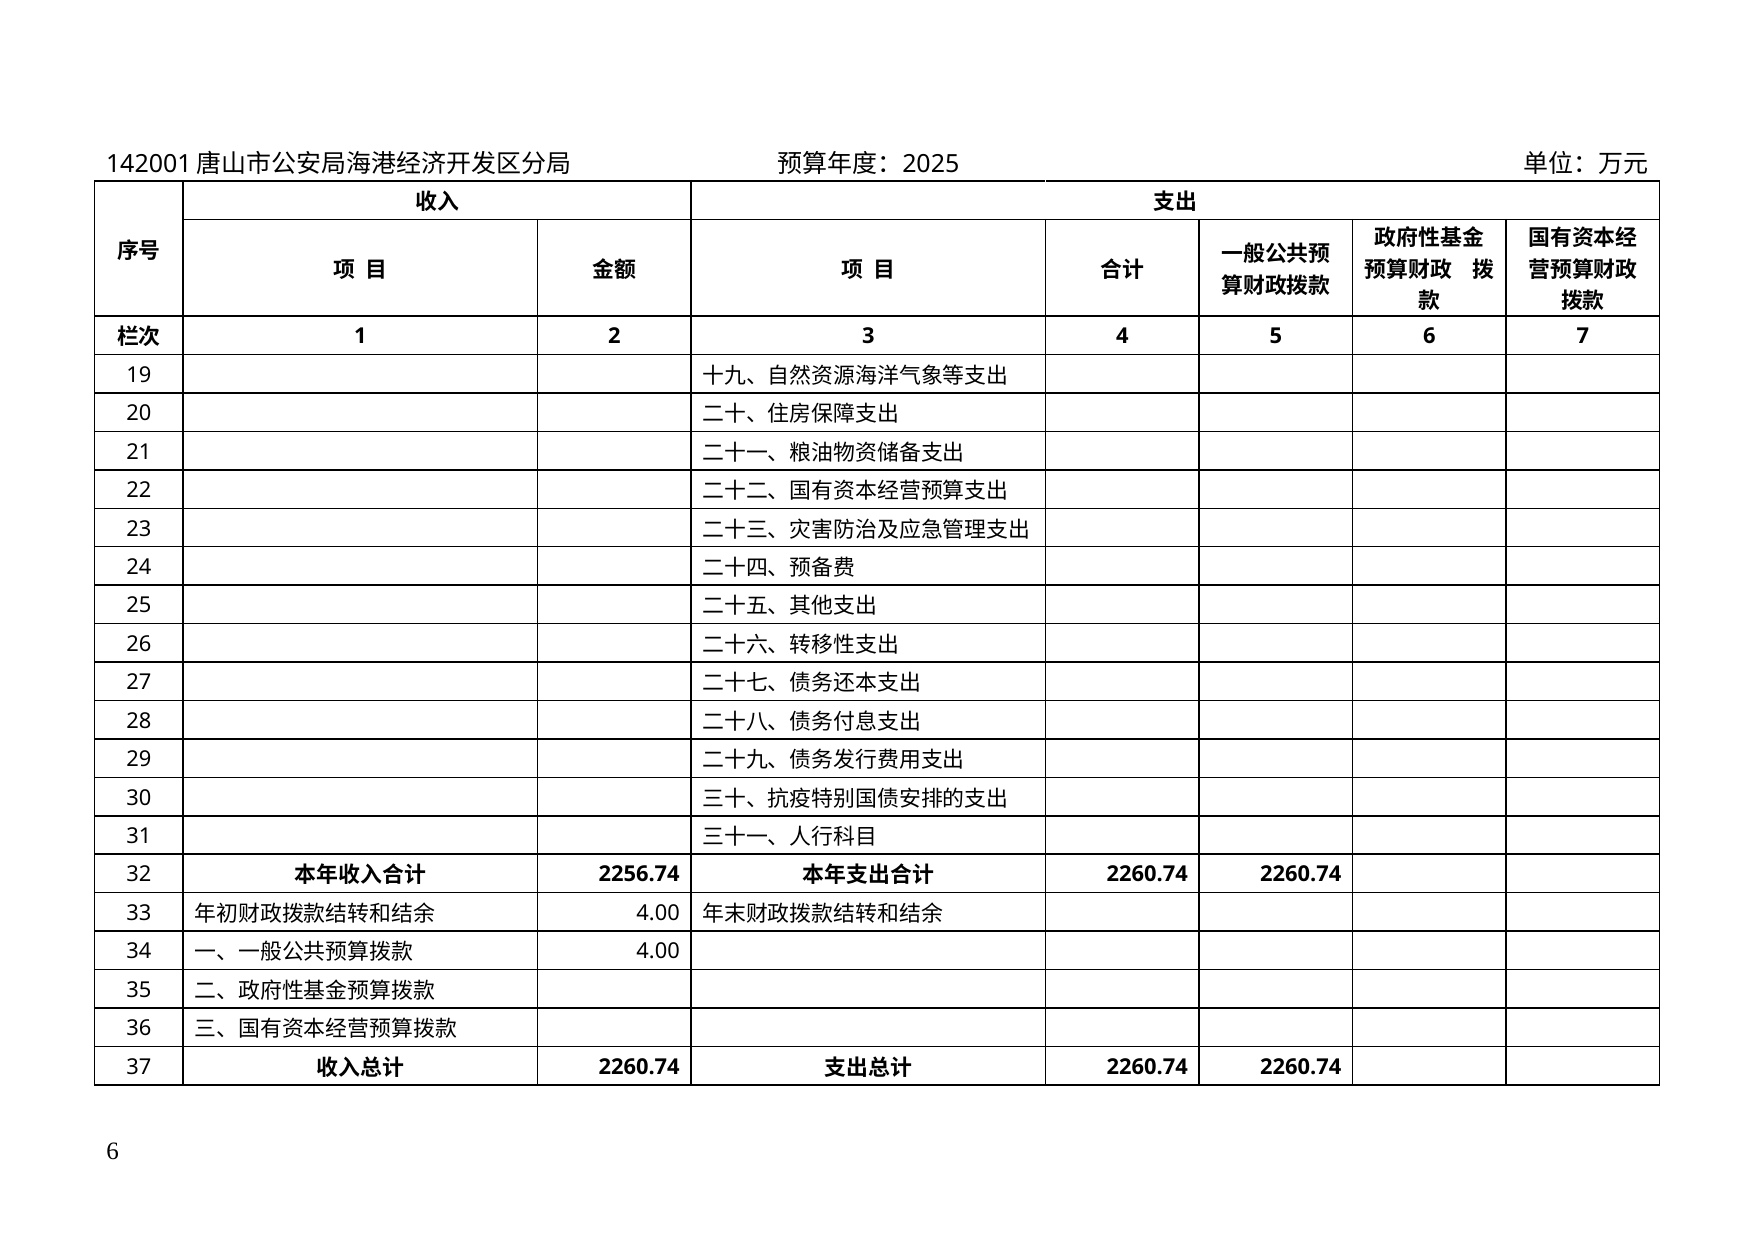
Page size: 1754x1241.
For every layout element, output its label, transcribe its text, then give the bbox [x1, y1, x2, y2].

table_cell 4.00 [538, 932, 690, 969]
table_cell 三十一、人行科目 [692, 817, 1045, 853]
table_cell [1507, 586, 1659, 623]
table_cell 序号 [95, 182, 182, 315]
table_cell [184, 663, 537, 699]
table_cell [692, 932, 1045, 969]
table_cell [1507, 432, 1659, 469]
table_cell 二十四、预备费 [692, 547, 1045, 584]
table_cell [1353, 394, 1505, 431]
table_cell 项 目 [184, 220, 537, 315]
table_cell [1507, 624, 1659, 661]
table_cell [1046, 778, 1198, 815]
table_cell [538, 432, 690, 469]
table_cell [1046, 970, 1198, 1007]
table_cell [1200, 471, 1352, 507]
table_cell [538, 624, 690, 661]
table_cell [1353, 586, 1505, 623]
table_cell 年末财政拨款结转和结余 [692, 893, 1045, 930]
table_cell [1046, 624, 1198, 661]
table_cell [1507, 817, 1659, 853]
table_cell [1200, 509, 1352, 546]
table_cell [1200, 970, 1352, 1007]
table_cell 收入总计 [184, 1047, 537, 1084]
table_cell [1200, 432, 1352, 469]
table_cell [1353, 855, 1505, 892]
table_cell [1200, 893, 1352, 930]
table_cell [184, 624, 537, 661]
table_cell [1200, 701, 1352, 738]
table_cell 三十、抗疫特别国债安排的支出 [692, 778, 1045, 815]
table_cell 支出总计 [692, 1047, 1045, 1084]
table_cell [1353, 1047, 1505, 1084]
table_cell 本年收入合计 [184, 855, 537, 892]
table_cell 1 [184, 317, 537, 354]
table_cell 22 [95, 471, 182, 507]
table_cell [538, 701, 690, 738]
table_cell 一、一般公共预算拨款 [184, 932, 537, 969]
table_cell [1200, 586, 1352, 623]
table_cell 20 [95, 394, 182, 431]
table_cell [1507, 394, 1659, 431]
table_cell [1200, 1009, 1352, 1046]
table_cell [1046, 394, 1198, 431]
table_cell 二十六、转移性支出 [692, 624, 1045, 661]
table_cell 4 [1046, 317, 1198, 354]
table_cell [1353, 547, 1505, 584]
table_cell [1046, 663, 1198, 699]
table_cell 2260.74 [1200, 855, 1352, 892]
table_cell [184, 586, 537, 623]
table_cell [1200, 817, 1352, 853]
table_cell 支出 [692, 182, 1659, 219]
table_cell 36 [95, 1009, 182, 1046]
table_cell [1507, 970, 1659, 1007]
table_cell [1507, 547, 1659, 584]
table_cell [1353, 893, 1505, 930]
table_cell 2260.74 [1046, 855, 1198, 892]
table_cell [1046, 701, 1198, 738]
table_cell [1046, 547, 1198, 584]
table_cell [1200, 547, 1352, 584]
table_cell [692, 1009, 1045, 1046]
table_cell [184, 509, 537, 546]
table_cell [184, 355, 537, 392]
table_cell [184, 547, 537, 584]
table_cell 二十八、债务付息支出 [692, 701, 1045, 738]
table_cell 25 [95, 586, 182, 623]
table_cell [1353, 817, 1505, 853]
table_cell 二十七、债务还本支出 [692, 663, 1045, 699]
table_cell 2 [538, 317, 690, 354]
table_cell 栏次 [95, 317, 182, 354]
table_cell [184, 740, 537, 776]
table_cell 收入 [184, 182, 690, 219]
table_cell [1200, 355, 1352, 392]
table_cell 2260.74 [1046, 1047, 1198, 1084]
table_cell [1353, 970, 1505, 1007]
table_cell [1507, 740, 1659, 776]
table_cell 28 [95, 701, 182, 738]
table_header 142001唐山市公安局海港经济开发区分局 [95, 143, 690, 180]
table_cell 27 [95, 663, 182, 699]
table_cell [538, 970, 690, 1007]
table_cell 19 [95, 355, 182, 392]
table_cell [1200, 663, 1352, 699]
table_cell [1507, 932, 1659, 969]
table_cell [1353, 740, 1505, 776]
table_cell 34 [95, 932, 182, 969]
table_cell 7 [1507, 317, 1659, 354]
table_cell 2260.74 [538, 1047, 690, 1084]
table_cell 31 [95, 817, 182, 853]
table_cell [1200, 624, 1352, 661]
table_cell [1046, 893, 1198, 930]
table_cell [1200, 932, 1352, 969]
table_cell [1046, 1009, 1198, 1046]
table_cell [1507, 893, 1659, 930]
table_cell 29 [95, 740, 182, 776]
table_cell 3 [692, 317, 1045, 354]
table_cell 国有资本经营预算财政拨款 [1507, 220, 1659, 315]
table_cell [1507, 701, 1659, 738]
table_cell 35 [95, 970, 182, 1007]
table_cell [1353, 932, 1505, 969]
table_cell [1200, 778, 1352, 815]
table_cell 金额 [538, 220, 690, 315]
table_cell 二十九、债务发行费用支出 [692, 740, 1045, 776]
table_cell 年初财政拨款结转和结余 [184, 893, 537, 930]
table_cell 26 [95, 624, 182, 661]
table_cell [184, 817, 537, 853]
table_cell 4.00 [538, 893, 690, 930]
table_cell [1353, 1009, 1505, 1046]
table_cell [1353, 432, 1505, 469]
table_cell 二十三、灾害防治及应急管理支出 [692, 509, 1045, 546]
table_cell 二十五、其他支出 [692, 586, 1045, 623]
table_cell [1046, 932, 1198, 969]
table_cell [538, 778, 690, 815]
table_cell [184, 394, 537, 431]
table_cell 23 [95, 509, 182, 546]
table_cell 5 [1200, 317, 1352, 354]
table_cell [1200, 394, 1352, 431]
table_cell [184, 432, 537, 469]
table_cell [692, 970, 1045, 1007]
table_cell [1507, 1009, 1659, 1046]
table_cell 二、政府性基金预算拨款 [184, 970, 537, 1007]
table_cell 政府性基金预算财政 拨款 [1353, 220, 1505, 315]
table_cell [1353, 778, 1505, 815]
table_cell [1046, 432, 1198, 469]
table_cell [538, 817, 690, 853]
table_cell [184, 778, 537, 815]
table_cell 项 目 [692, 220, 1045, 315]
table_cell [1507, 1047, 1659, 1084]
table_cell [1507, 355, 1659, 392]
table_cell 本年支出合计 [692, 855, 1045, 892]
table_cell [538, 740, 690, 776]
table_cell [538, 394, 690, 431]
table_cell [1353, 355, 1505, 392]
table_cell [184, 701, 537, 738]
table_cell 37 [95, 1047, 182, 1084]
table_cell [1353, 663, 1505, 699]
table_cell 二十二、国有资本经营预算支出 [692, 471, 1045, 507]
table_cell [184, 471, 537, 507]
table_cell [1507, 509, 1659, 546]
table_cell [538, 1009, 690, 1046]
table_cell [1353, 701, 1505, 738]
table_cell [1200, 740, 1352, 776]
table_cell [1046, 586, 1198, 623]
table_cell 二十一、粮油物资储备支出 [692, 432, 1045, 469]
table_cell 二十、住房保障支出 [692, 394, 1045, 431]
table_cell [1507, 855, 1659, 892]
table_cell [538, 471, 690, 507]
table_cell [1353, 471, 1505, 507]
table_cell [1353, 509, 1505, 546]
table_cell 三、国有资本经营预算拨款 [184, 1009, 537, 1046]
table_header 单位：万元 [1046, 143, 1659, 180]
table_cell [1046, 471, 1198, 507]
table_cell 24 [95, 547, 182, 584]
table_cell [1507, 663, 1659, 699]
table_cell 33 [95, 893, 182, 930]
table_cell [538, 355, 690, 392]
table_cell 2256.74 [538, 855, 690, 892]
table_cell [1046, 355, 1198, 392]
table_cell 21 [95, 432, 182, 469]
table_cell 2260.74 [1200, 1047, 1352, 1084]
table_cell [1046, 509, 1198, 546]
table_cell [538, 663, 690, 699]
table_cell [1507, 471, 1659, 507]
table_cell [1046, 817, 1198, 853]
table_cell [538, 509, 690, 546]
table_cell 十九、自然资源海洋气象等支出 [692, 355, 1045, 392]
table_header 预算年度：2025 [692, 143, 1045, 180]
table_cell [538, 547, 690, 584]
table_cell 30 [95, 778, 182, 815]
table_cell [538, 586, 690, 623]
table_cell 6 [1353, 317, 1505, 354]
table_cell [1507, 778, 1659, 815]
table_cell 32 [95, 855, 182, 892]
table_cell 一般公共预算财政拨款 [1200, 220, 1352, 315]
table_cell [1046, 740, 1198, 776]
table_cell 合计 [1046, 220, 1198, 315]
table_cell [1353, 624, 1505, 661]
